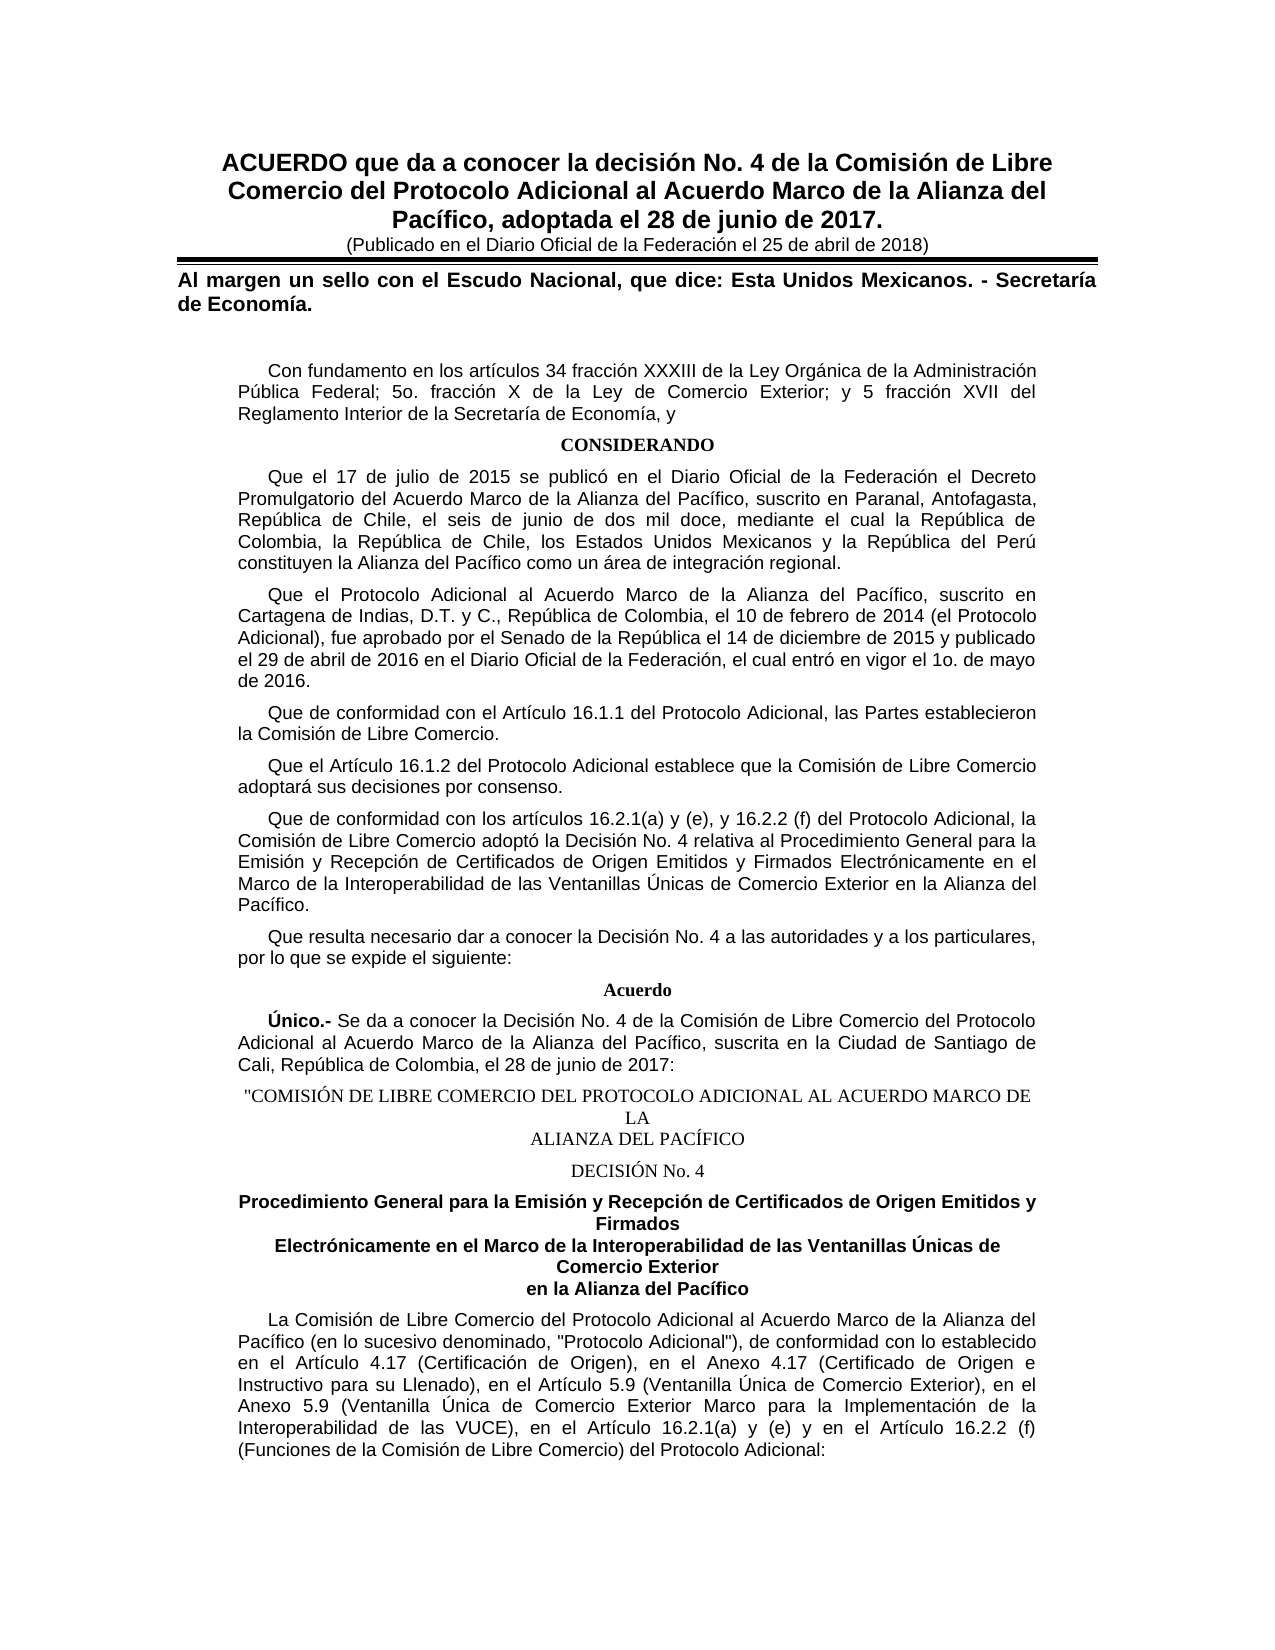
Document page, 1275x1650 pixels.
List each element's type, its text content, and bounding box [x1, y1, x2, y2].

text ACUERDO que da a conocer la decisión No. 4 de la Comisión de Libre Comercio del Protocolo Adicional al Acuerdo Marco de la Alianza del Pacífico, adoptada el 28 de junio de 2017. [177, 148, 1098, 234]
table_header [200, 315, 1075, 1486]
text (Publicado en el Diario Oficial de la Federación el 25 de abril de 2018) [177, 234, 1098, 257]
text Al margen un sello con el Escudo Nacional, que dice: Esta Unidos Mexicanos. - Secretaría de Economía. [177, 265, 1098, 315]
